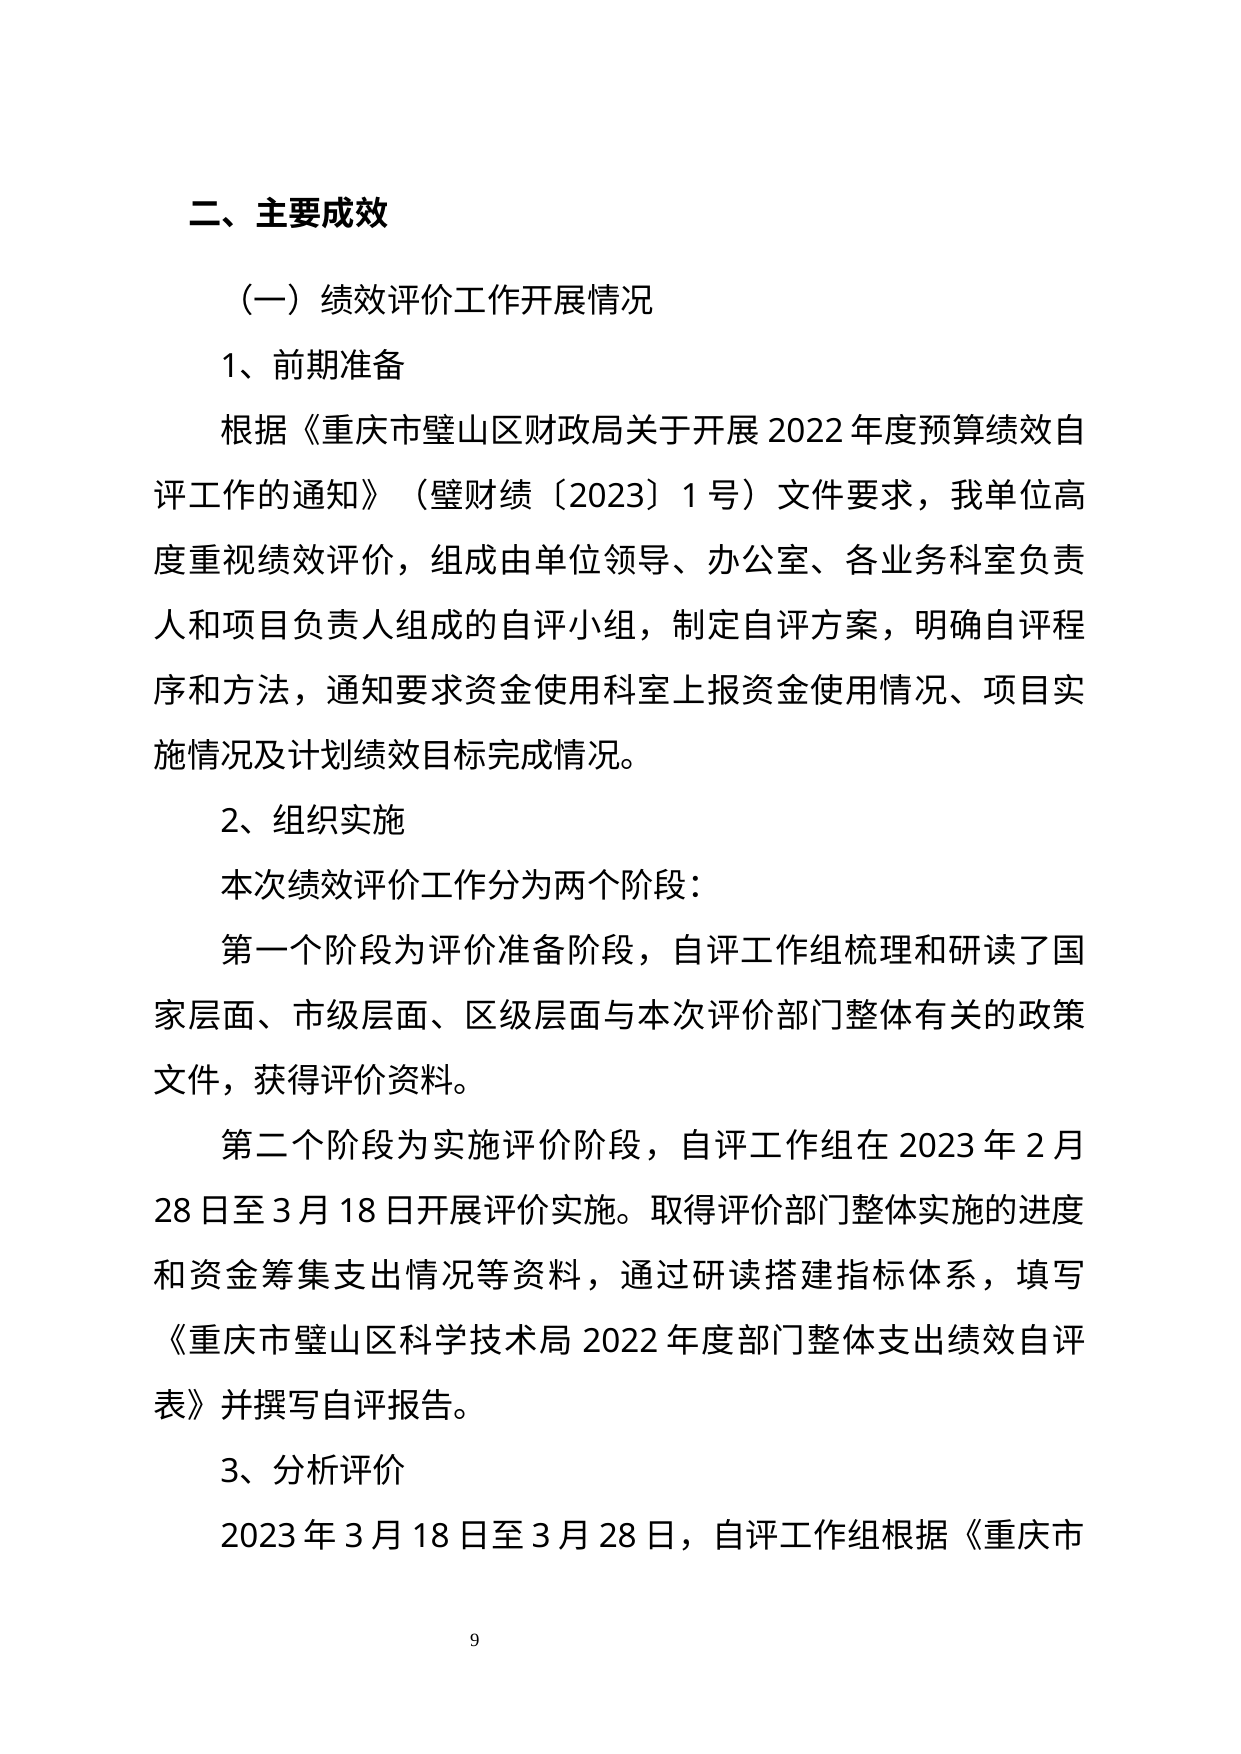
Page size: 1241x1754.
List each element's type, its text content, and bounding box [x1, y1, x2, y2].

text 第二个阶段为实施评价阶段，自评工作组在2023年2月28日至3月18日开展评价实施。取得评价部门整体实施的进度和资金筹集支出情况等资料，通过研读搭建指标体系，填写《重庆市璧山区科学技术局2022年度部门整体支出绩效自评表》并撰写自评报告。 [153, 1111, 1087, 1436]
text 3、分析评价 [153, 1436, 1087, 1501]
text 根据《重庆市璧山区财政局关于开展2022年度预算绩效自评工作的通知》（璧财绩〔2023〕1号）文件要求，我单位高度重视绩效评价，组成由单位领导、办公室、各业务科室负责人和项目负责人组成的自评小组，制定自评方案，明确自评程序和方法，通知要求资金使用科室上报资金使用情况、项目实施情况及计划绩效目标完成情况。 [153, 396, 1087, 786]
text 本次绩效评价工作分为两个阶段： [153, 851, 1087, 916]
text （一）绩效评价工作开展情况 [153, 266, 1087, 331]
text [153, 1501, 1087, 1566]
text 2、组织实施 [153, 786, 1087, 851]
subtitle 二、主要成效 [153, 178, 1087, 243]
text 1、前期准备 [153, 331, 1087, 396]
text 第一个阶段为评价准备阶段，自评工作组梳理和研读了国家层面、市级层面、区级层面与本次评价部门整体有关的政策文件，获得评价资料。 [153, 916, 1087, 1111]
